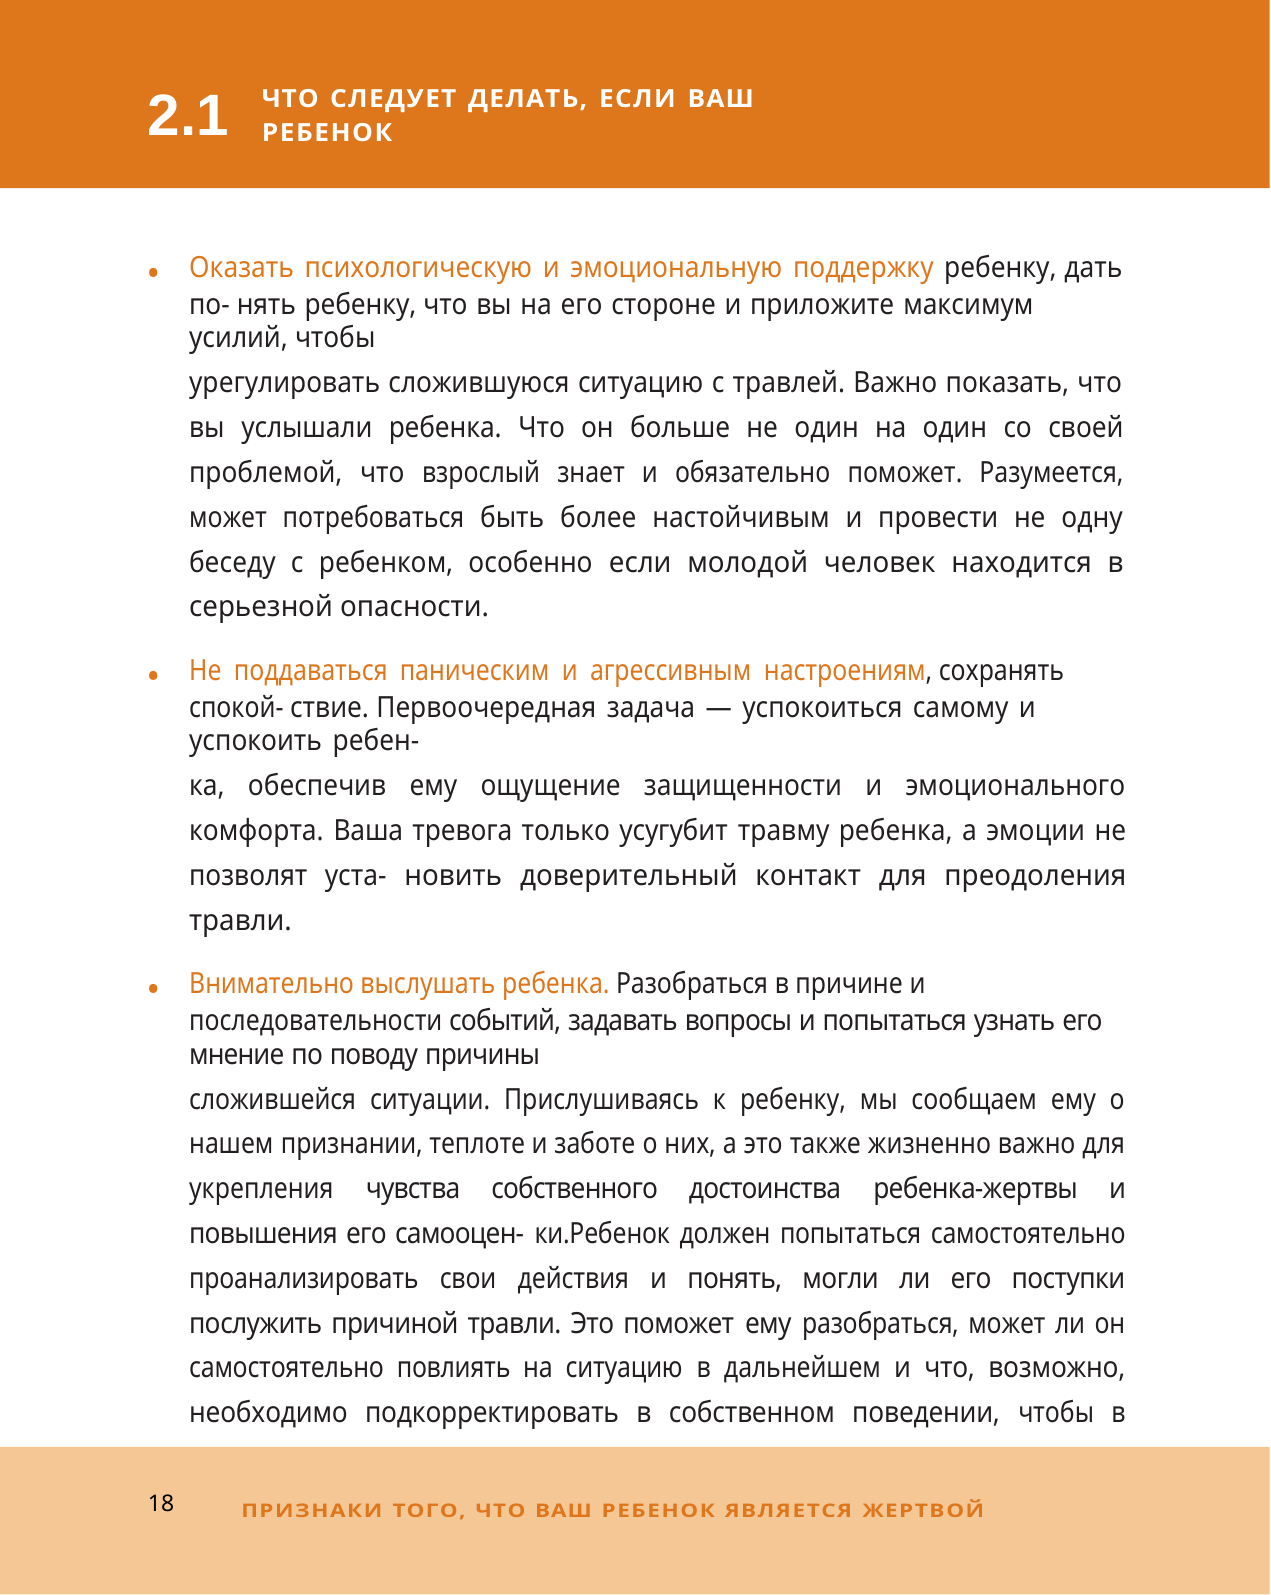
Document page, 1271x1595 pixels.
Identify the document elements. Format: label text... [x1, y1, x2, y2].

list Не поддаваться паническим и агрессивным настроениям, сохранять спокой- ствие. Первоочередная задача — успокоиться самому и успокоить ребен- [148, 634, 1123, 759]
list Внимательно выслушать ребенка. Разобраться в причине и последовательности событий, задавать вопросы и попытаться узнать его мнение по поводу причины [148, 947, 1123, 1073]
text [189, 1078, 1126, 1431]
text урегулировать сложившуюся ситуацию с травлей. Важно показать, что вы услышали ребенка. Что он больше не один на один со своей проблемой, что взрослый знает и обязательно поможет. Разумеется, может потребоваться быть более настойчивым и провести не одну беседу с ребенком, особенно если молодой человек находится в серьезной опасности. [189, 362, 1123, 625]
text ка, обеспечив ему ощущение защищенности и эмоционального комфорта. Ваша тревога только усугубит травму ребенка, а эмоции не позволят уста- новить доверительный контакт для преодоления травли. [189, 764, 1126, 939]
list Оказать психологическую и эмоциональную поддержку ребенку, дать по- нять ребенку, что вы на его стороне и приложите максимум усилий, чтобы [148, 231, 1123, 356]
